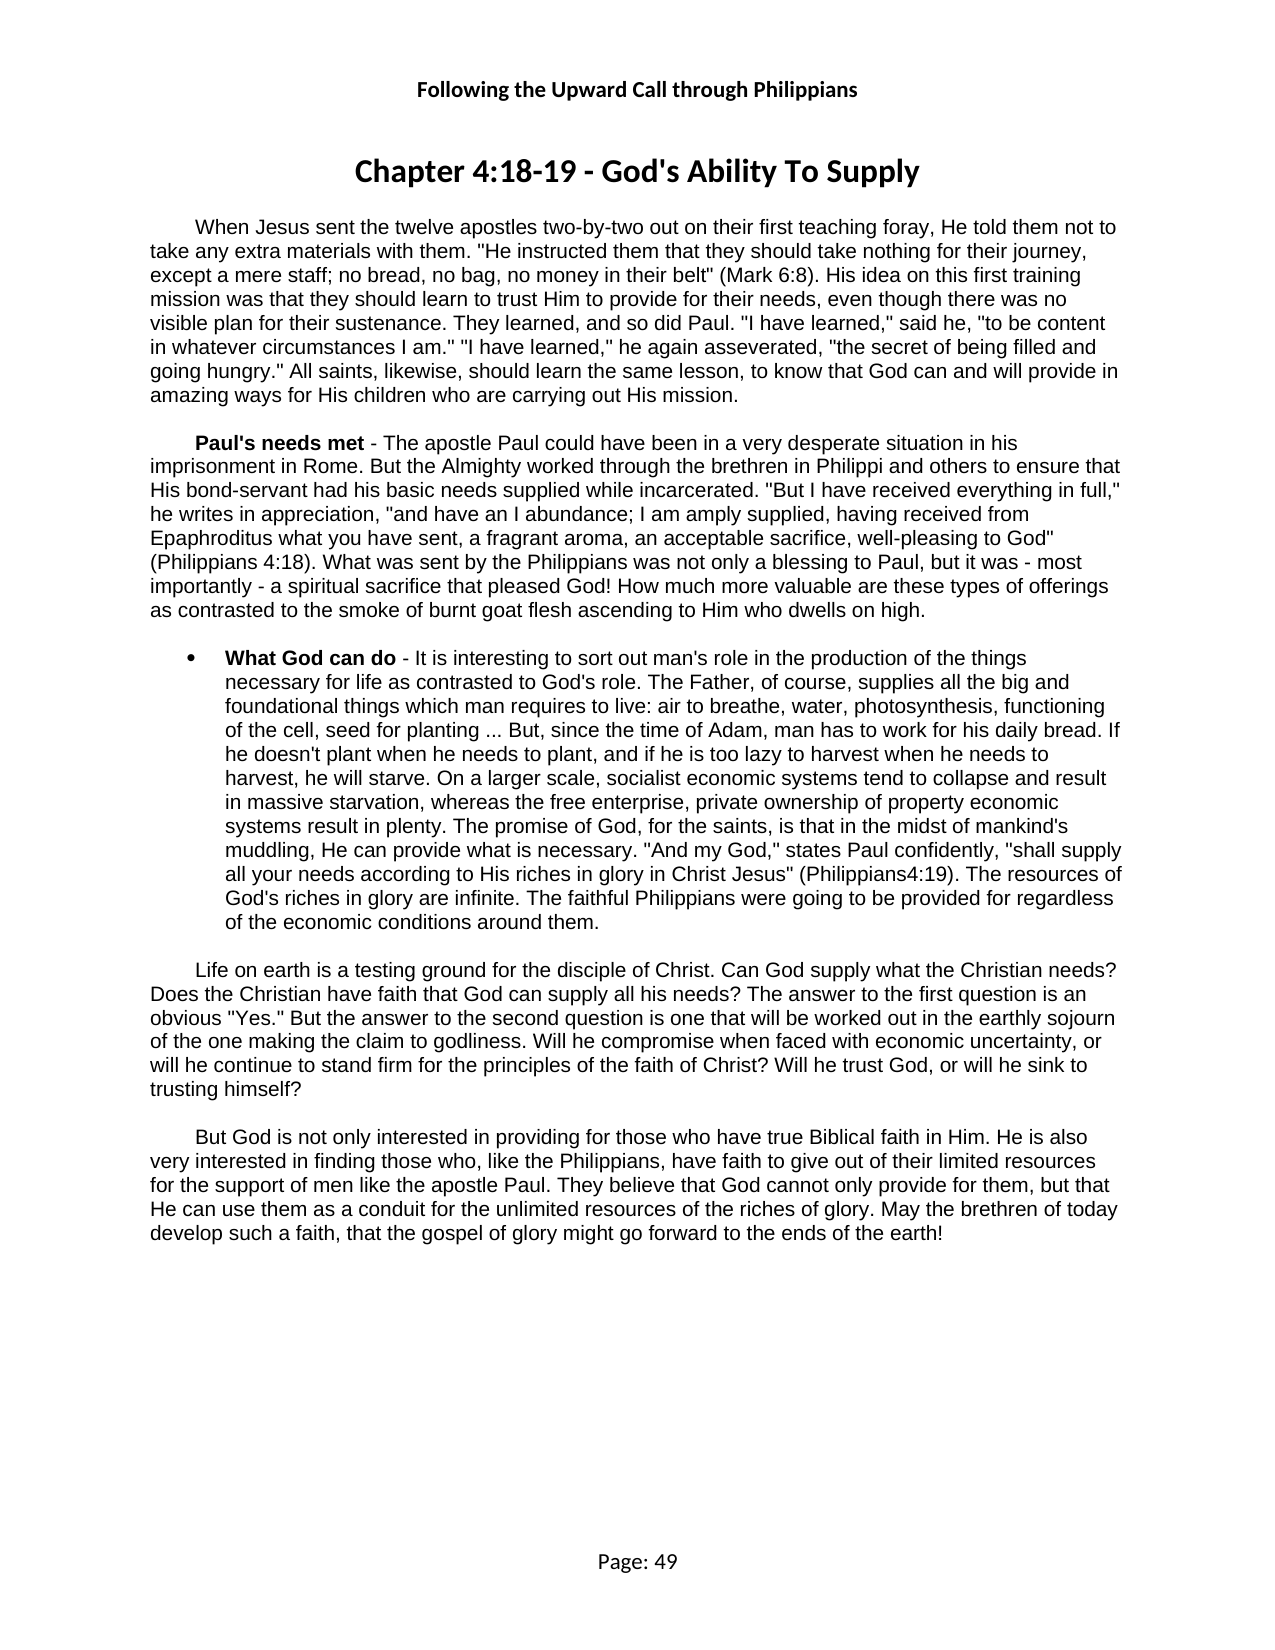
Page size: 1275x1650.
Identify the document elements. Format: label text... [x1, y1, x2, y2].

text Paul's needs met - The apostle Paul could have been in a very desperate situation in his imprisonment in Rome. But the Almighty worked through the brethren in Philippi and others to ensure that His bond-servant had his basic needs supplied while incarcerated. "But I have received everything in full," he writes in appreciation, "and have an I abundance; I am amply supplied, having received from Epaphroditus what you have sent, a fragrant aroma, an acceptable sacrifice, well-pleasing to God" (Philippians 4:18). What was sent by the Philippians was not only a blessing to Paul, but it was - most importantly - a spiritual sacrifice that pleased God! How much more valuable are these types of offerings as contrasted to the smoke of burnt goat flesh ascending to Him who dwells on high. [150, 430, 1125, 622]
text But God is not only interested in providing for those who have true Biblical faith in Him. He is also very interested in finding those who, like the Philippians, have faith to give out of their limited resources for the support of men like the apostle Paul. They believe that God cannot only provide for them, but that He can use them as a conduit for the unlimited resources of the riches of glory. May the brethren of today develop such a faith, that the gospel of glory might go forward to the ends of the earth! [150, 1125, 1125, 1245]
text Life on earth is a testing ground for the disciple of Christ. Can God supply what the Christian needs? Does the Christian have faith that God can supply all his needs? The answer to the first question is an obvious "Yes." But the answer to the second question is one that will be worked out in the earthly sojourn of the one making the claim to godliness. Will he compromise when faced with economic uncertainty, or will he continue to stand firm for the principles of the faith of Christ? Will he trust God, or will he sink to trusting himself? [150, 957, 1125, 1101]
list What God can do - It is interesting to sort out man's role in the production of the things necessary for life as contrasted to God's role. The Father, of course, supplies all the big and foundational things which man requires to live: air to breathe, water, photosynthesis, functioning of the cell, seed for planting ... But, since the time of Adam, man has to work for his daily bread. If he doesn't plant when he needs to plant, and if he is too lazy to harvest when he needs to harvest, he will starve. On a larger scale, socialist economic systems tend to collapse and result in massive starvation, whereas the free enterprise, private ownership of property economic systems result in plenty. The promise of God, for the saints, is that in the midst of mankind's muddling, He can provide what is necessary. "And my God," states Paul confidently, "shall supply all your needs according to His riches in glory in Christ Jesus" (Philippians4:19). The resources of God's riches in glory are infinite. The faithful Philippians were going to be provided for regardless of the economic conditions around them. [187, 646, 1125, 933]
text When Jesus sent the twelve apostles two-by-two out on their first teaching foray, He told them not to take any extra materials with them. "He instructed them that they should take nothing for their journey, except a mere staff; no bread, no bag, no money in their belt" (Mark 6:8). His idea on this first training mission was that they should learn to trust Him to provide for their needs, even though there was no visible plan for their sustenance. They learned, and so did Paul. "I have learned," said he, "to be content in whatever circumstances I am." "I have learned," he again asseverated, "the secret of being filled and going hungry." All saints, likewise, should learn the same lesson, to know that God can and will provide in amazing ways for His children who are carrying out His mission. [150, 215, 1125, 406]
subtitle Chapter 4:18-19 - God's Ability To Supply [150, 150, 1125, 191]
